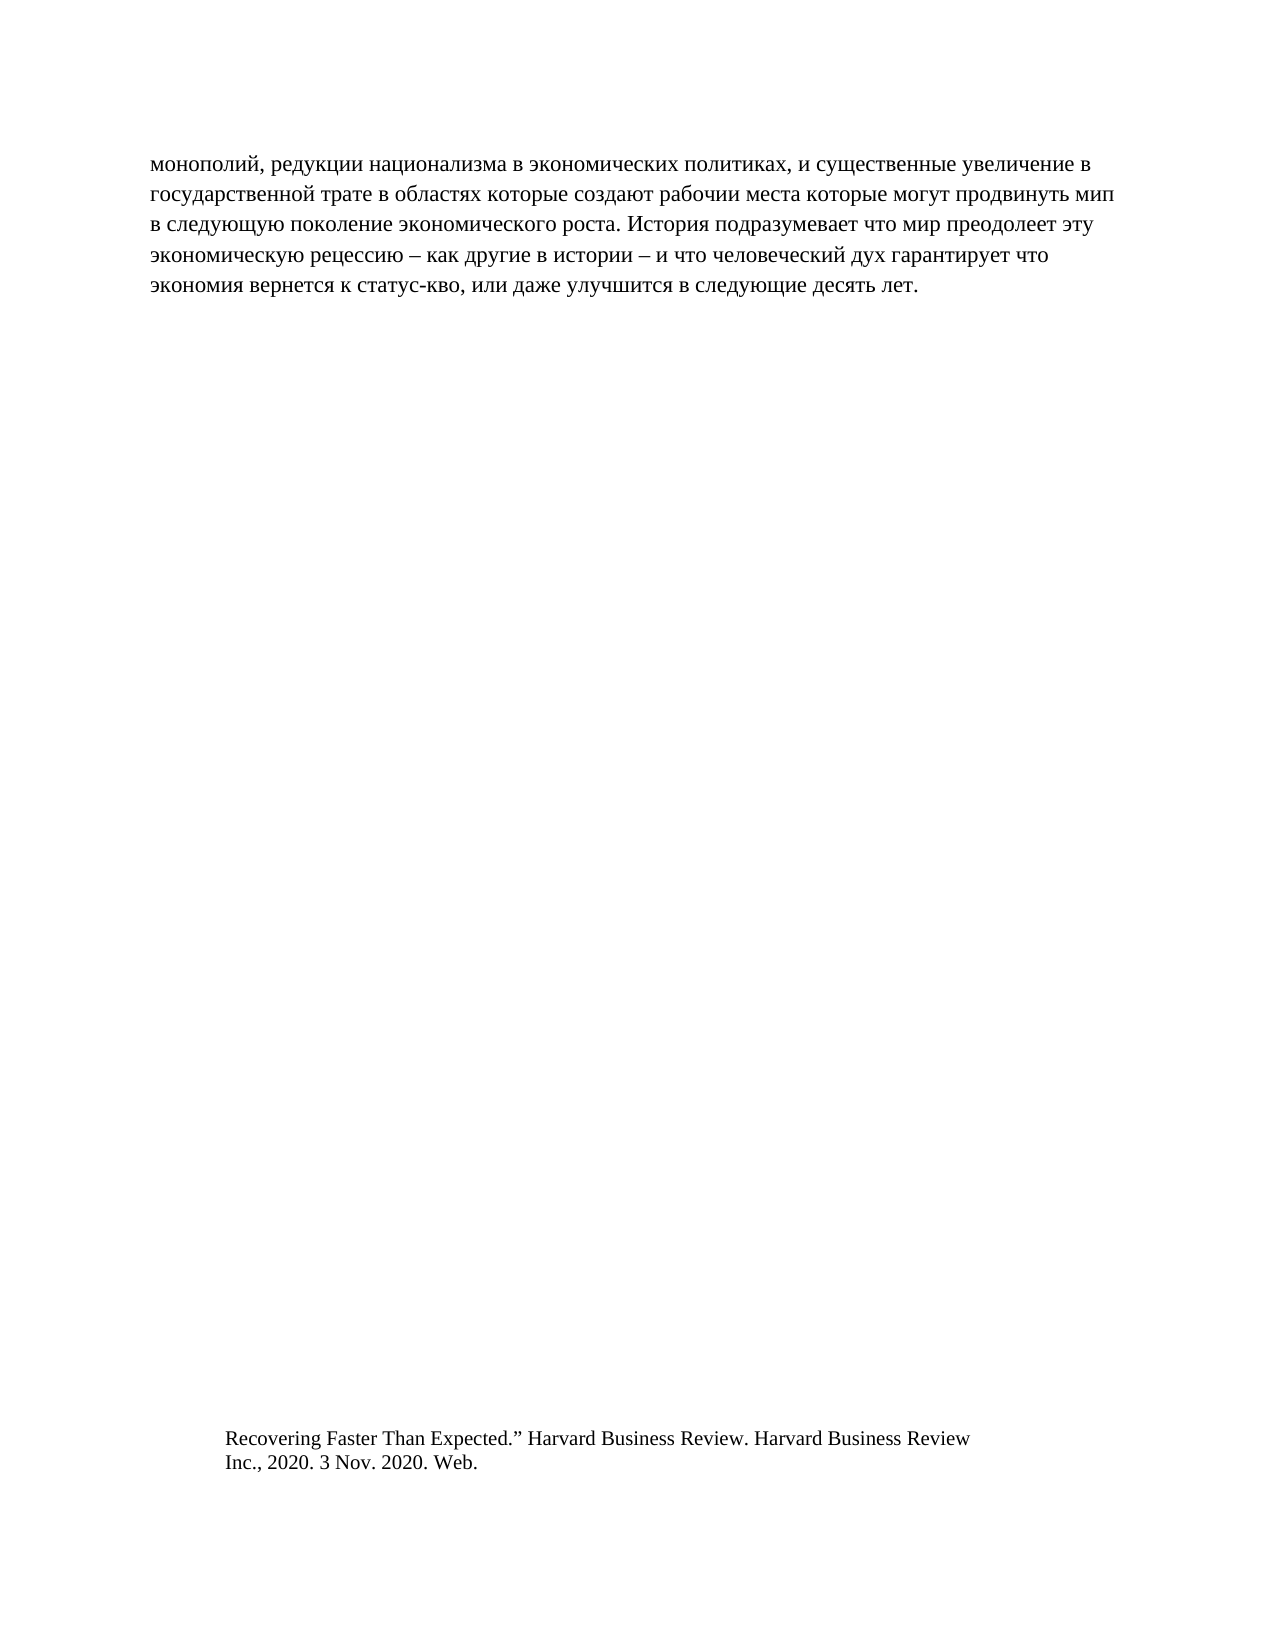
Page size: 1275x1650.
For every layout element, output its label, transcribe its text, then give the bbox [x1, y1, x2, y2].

text Несмотря на эти проблемы, мировая экономика должна сделать с уверенностью что государство обеспечит людьми вакцинами. Медленно, больше препирательств продолжат нормальные операции которые сделают работы для людей. Имея это в виду, Анди Пудзер утверждает, “Даже во время пандемии экономика создала исторический номер работ, около 12.3 миллион работ с Апреля.” Интернациональная торговля построена на честности, редукция монополий, редукции национализма в экономических политиках, и существенные увеличение в государственной трате в областях которые создают рабочии места которые могут продвинуть мип в следующую поколение экономического роста. История подразумевает что мир преодолеет эту экономическую рецессию – как другие в истории – и что человеческий дух гарантирует что экономия вернется к статус-кво, или даже улучшится в следующие десять лет. [150, 150, 1125, 297]
